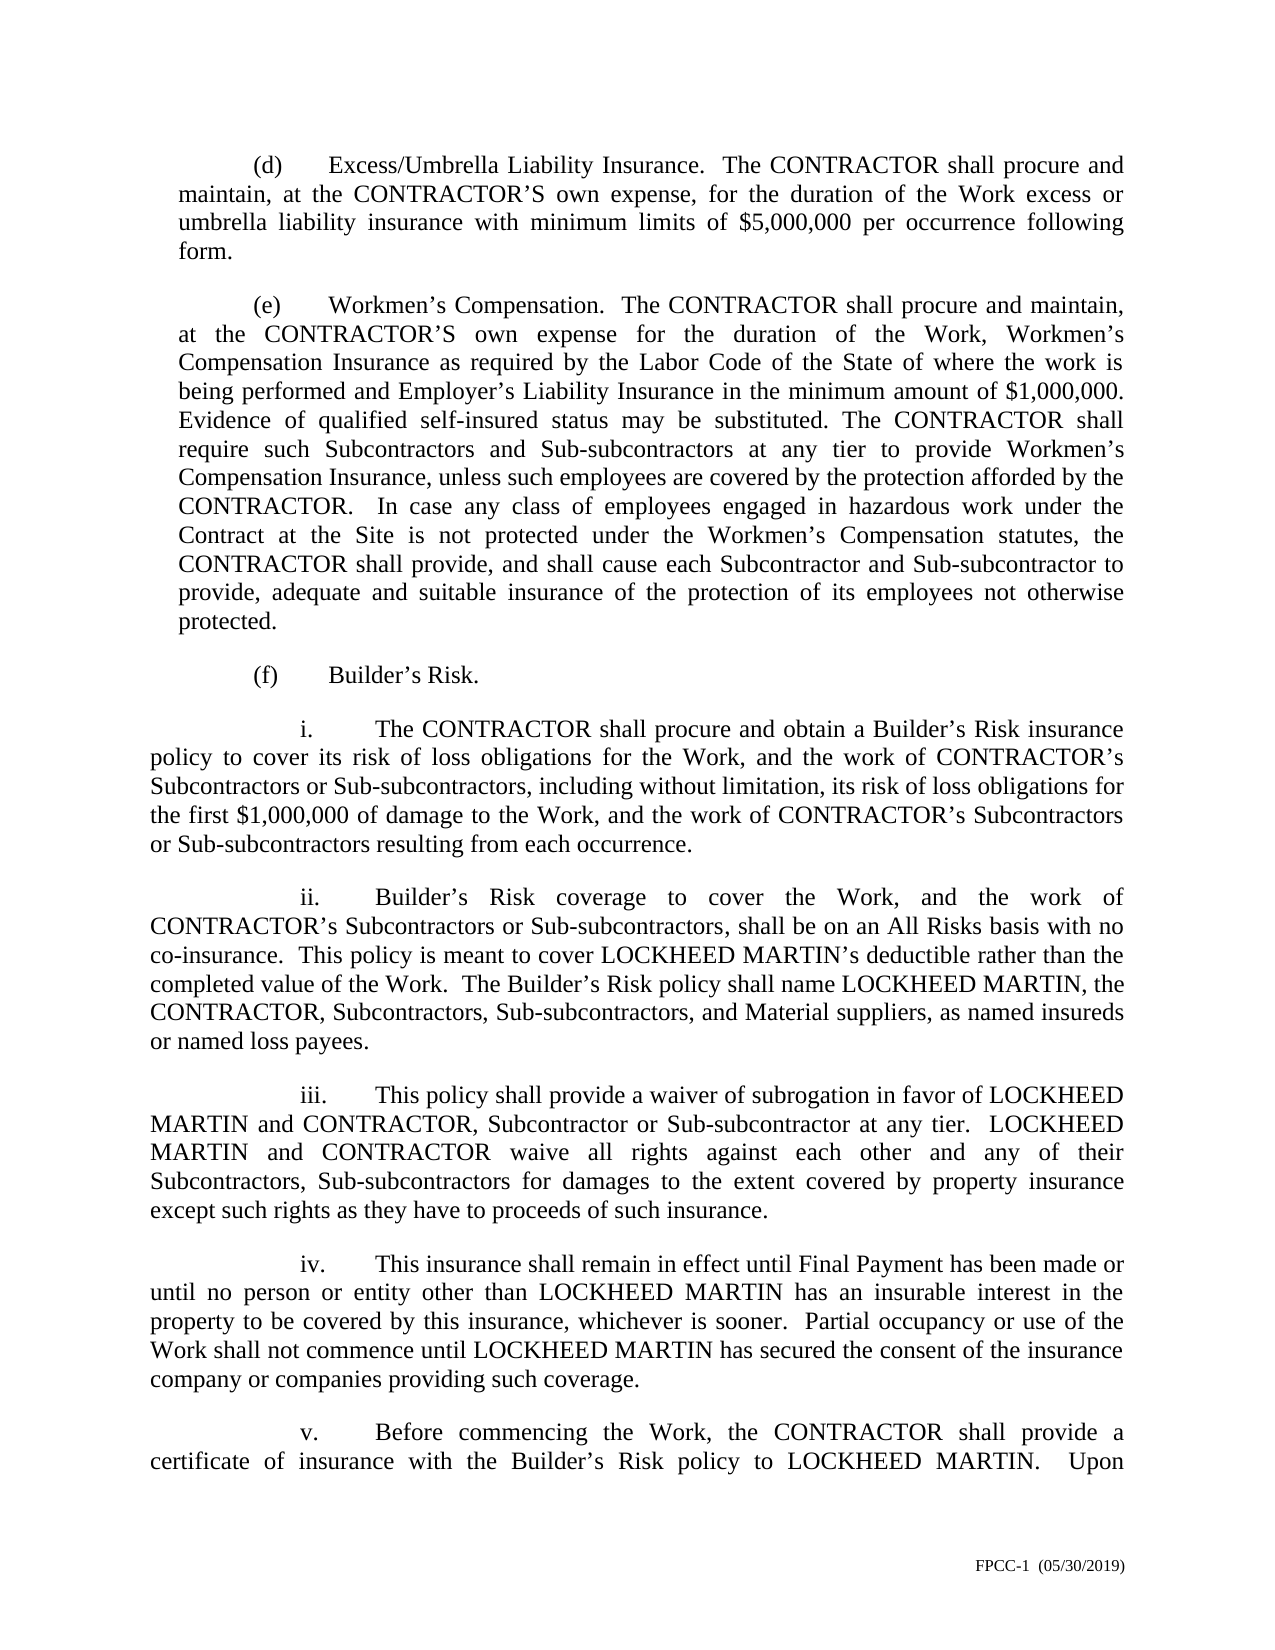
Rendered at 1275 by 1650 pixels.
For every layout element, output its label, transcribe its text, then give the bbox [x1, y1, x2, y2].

subtitle The CONTRACTOR shall procure and obtain a Builder’s Risk insurance policy to cover its risk of loss obligations for the Work, and the work of CONTRACTOR’s Subcontractors or Sub-subcontractors, including without limitation, its risk of loss obligations for the first $1,000,000 of damage to the Work, and the work of CONTRACTOR’s Subcontractors or Sub-subcontractors resulting from each occurrence. [150, 714, 1125, 857]
subtitle Builder’s Risk. [178, 660, 1125, 689]
subtitle Builder’s Risk coverage to cover the Work, and the work of CONTRACTOR’s Subcontractors or Sub-subcontractors, shall be on an All Risks basis with no co-insurance. This policy is meant to cover LOCKHEED MARTIN’s deductible rather than the completed value of the Work. The Builder’s Risk policy shall name LOCKHEED MARTIN, the CONTRACTOR, Subcontractors, Sub-subcontractors, and Material suppliers, as named insureds or named loss payees. [150, 882, 1125, 1055]
subtitle Excess/Umbrella Liability Insurance. The CONTRACTOR shall procure and maintain, at the CONTRACTOR’S own expense, for the duration of the Work excess or umbrella liability insurance with minimum limits of $5,000,000 per occurrence following form. [178, 150, 1125, 265]
subtitle This policy shall provide a waiver of subrogation in favor of LOCKHEED MARTIN and CONTRACTOR, Subcontractor or Sub-subcontractor at any tier. LOCKHEED MARTIN and CONTRACTOR waive all rights against each other and any of their Subcontractors, Sub-subcontractors for damages to the extent covered by property insurance except such rights as they have to proceeds of such insurance. [150, 1080, 1125, 1224]
subtitle This insurance shall remain in effect until Final Payment has been made or until no person or entity other than LOCKHEED MARTIN has an insurable interest in the property to be covered by this insurance, whichever is sooner. Partial occupancy or use of the Work shall not commence until LOCKHEED MARTIN has secured the consent of the insurance company or companies providing such coverage. [150, 1249, 1125, 1392]
subtitle Workmen’s Compensation. The CONTRACTOR shall procure and maintain, at the CONTRACTOR’S own expense for the duration of the Work, Workmen’s Compensation Insurance as required by the Labor Code of the State of where the work is being performed and Employer’s Liability Insurance in the minimum amount of $1,000,000. Evidence of qualified self-insured status may be substituted. The CONTRACTOR shall require such Subcontractors and Sub-subcontractors at any tier to provide Workmen’s Compensation Insurance, unless such employees are covered by the protection afforded by the CONTRACTOR. In case any class of employees engaged in hazardous work under the Contract at the Site is not protected under the Workmen’s Compensation statutes, the CONTRACTOR shall provide, and shall cause each Subcontractor and Sub-subcontractor to provide, adequate and suitable insurance of the protection of its employees not otherwise protected. [178, 290, 1125, 635]
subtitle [150, 1417, 1125, 1475]
